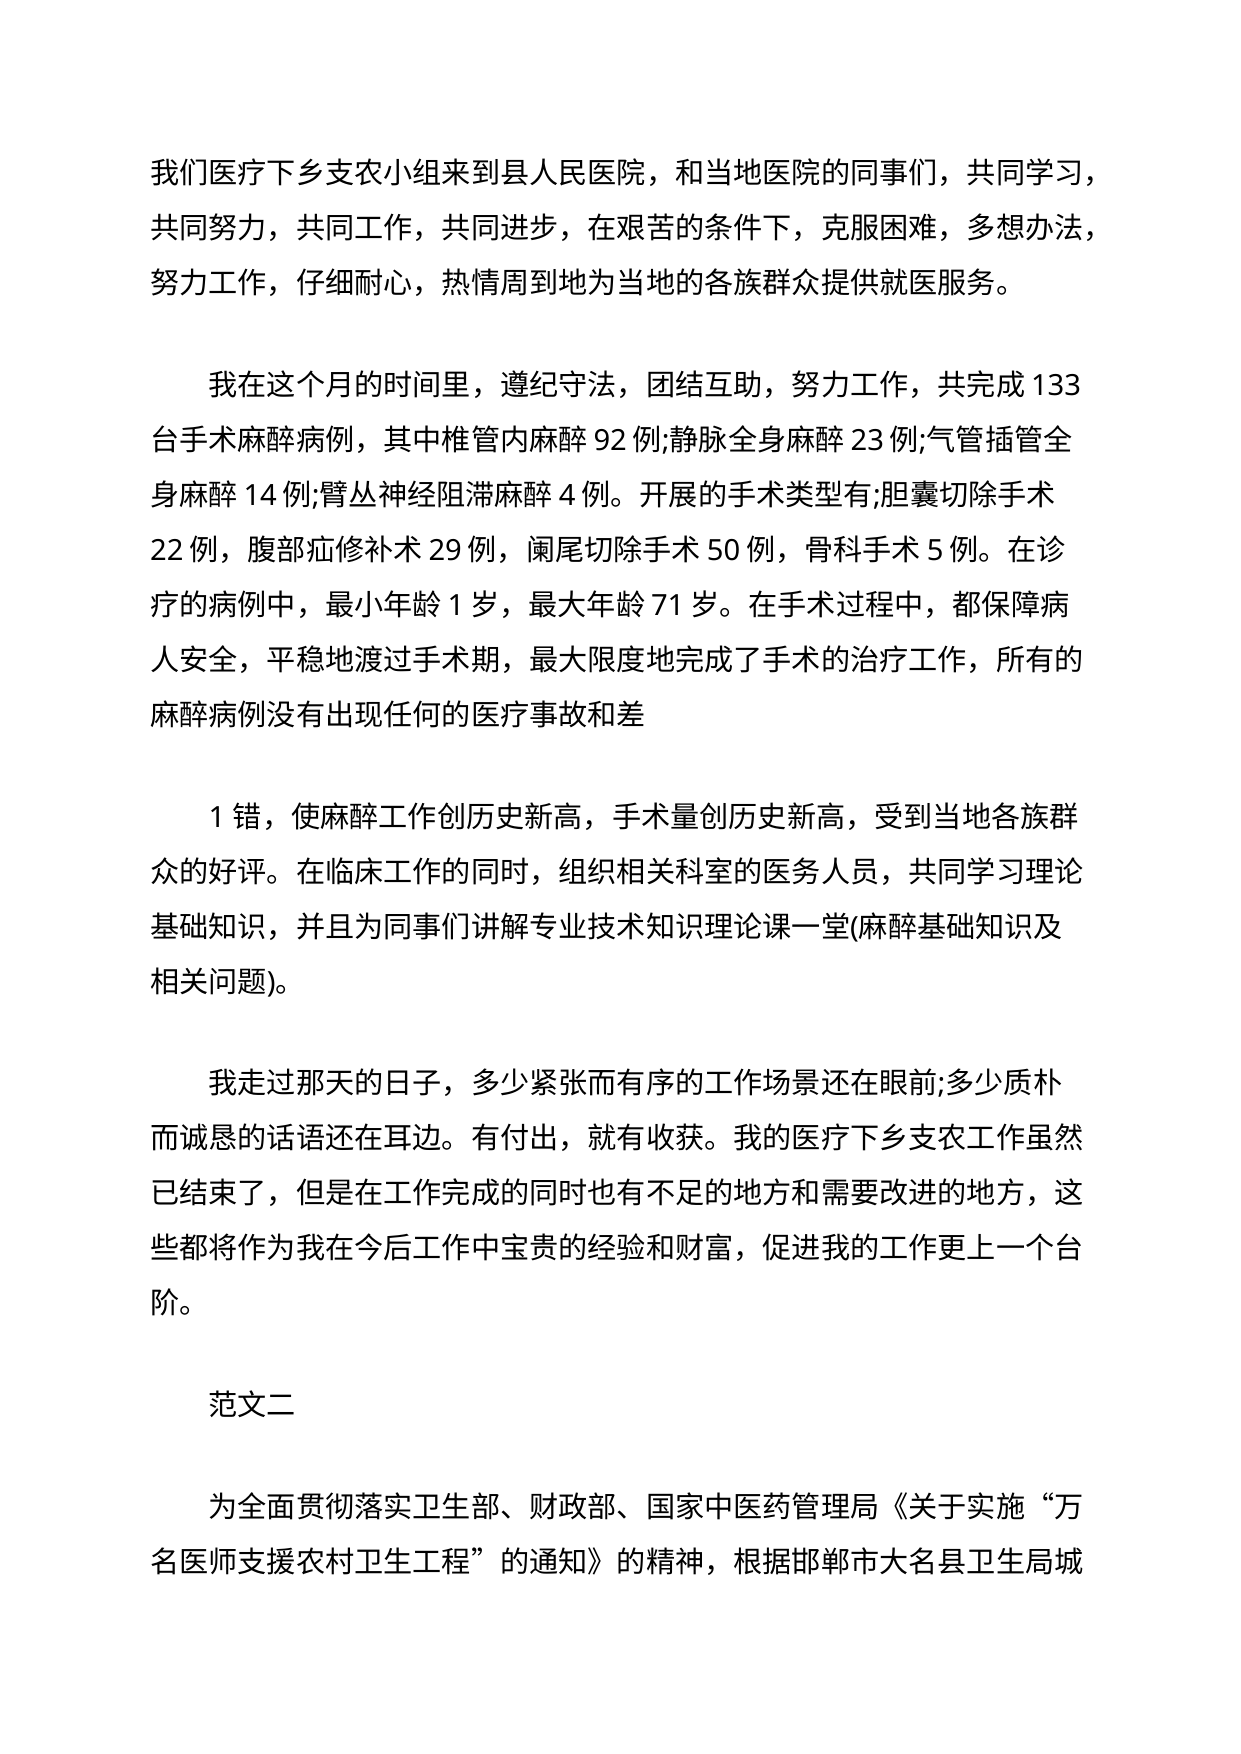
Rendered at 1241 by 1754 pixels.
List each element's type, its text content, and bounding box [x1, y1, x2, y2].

text 我在这个月的时间里，遵纪守法，团结互助，努力工作，共完成133台手术麻醉病例，其中椎管内麻醉92例;静脉全身麻醉23例;气管插管全身麻醉14例;臂丛神经阻滞麻醉4例。开展的手术类型有;胆囊切除手术22例，腹部疝修补术29例，阑尾切除手术50例，骨科手术5例。在诊疗的病例中，最小年龄1岁，最大年龄71岁。在手术过程中，都保障病人安全，平稳地渡过手术期，最大限度地完成了手术的治疗工作，所有的麻醉病例没有出现任何的医疗事故和差 [150, 362, 1090, 734]
text 范文二 [150, 1382, 1090, 1424]
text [150, 150, 1090, 302]
text 我走过那天的日子，多少紧张而有序的工作场景还在眼前;多少质朴而诚恳的话语还在耳边。有付出，就有收获。我的医疗下乡支农工作虽然已结束了，但是在工作完成的同时也有不足的地方和需要改进的地方，这些都将作为我在今后工作中宝贵的经验和财富，促进我的工作更上一个台阶。 [150, 1060, 1090, 1322]
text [150, 1483, 1090, 1581]
text 1 错，使麻醉工作创历史新高，手术量创历史新高，受到当地各族群众的好评。在临床工作的同时，组织相关科室的医务人员，共同学习理论基础知识，并且为同事们讲解专业技术知识理论课一堂(麻醉基础知识及相关问题)。 [150, 793, 1090, 1001]
